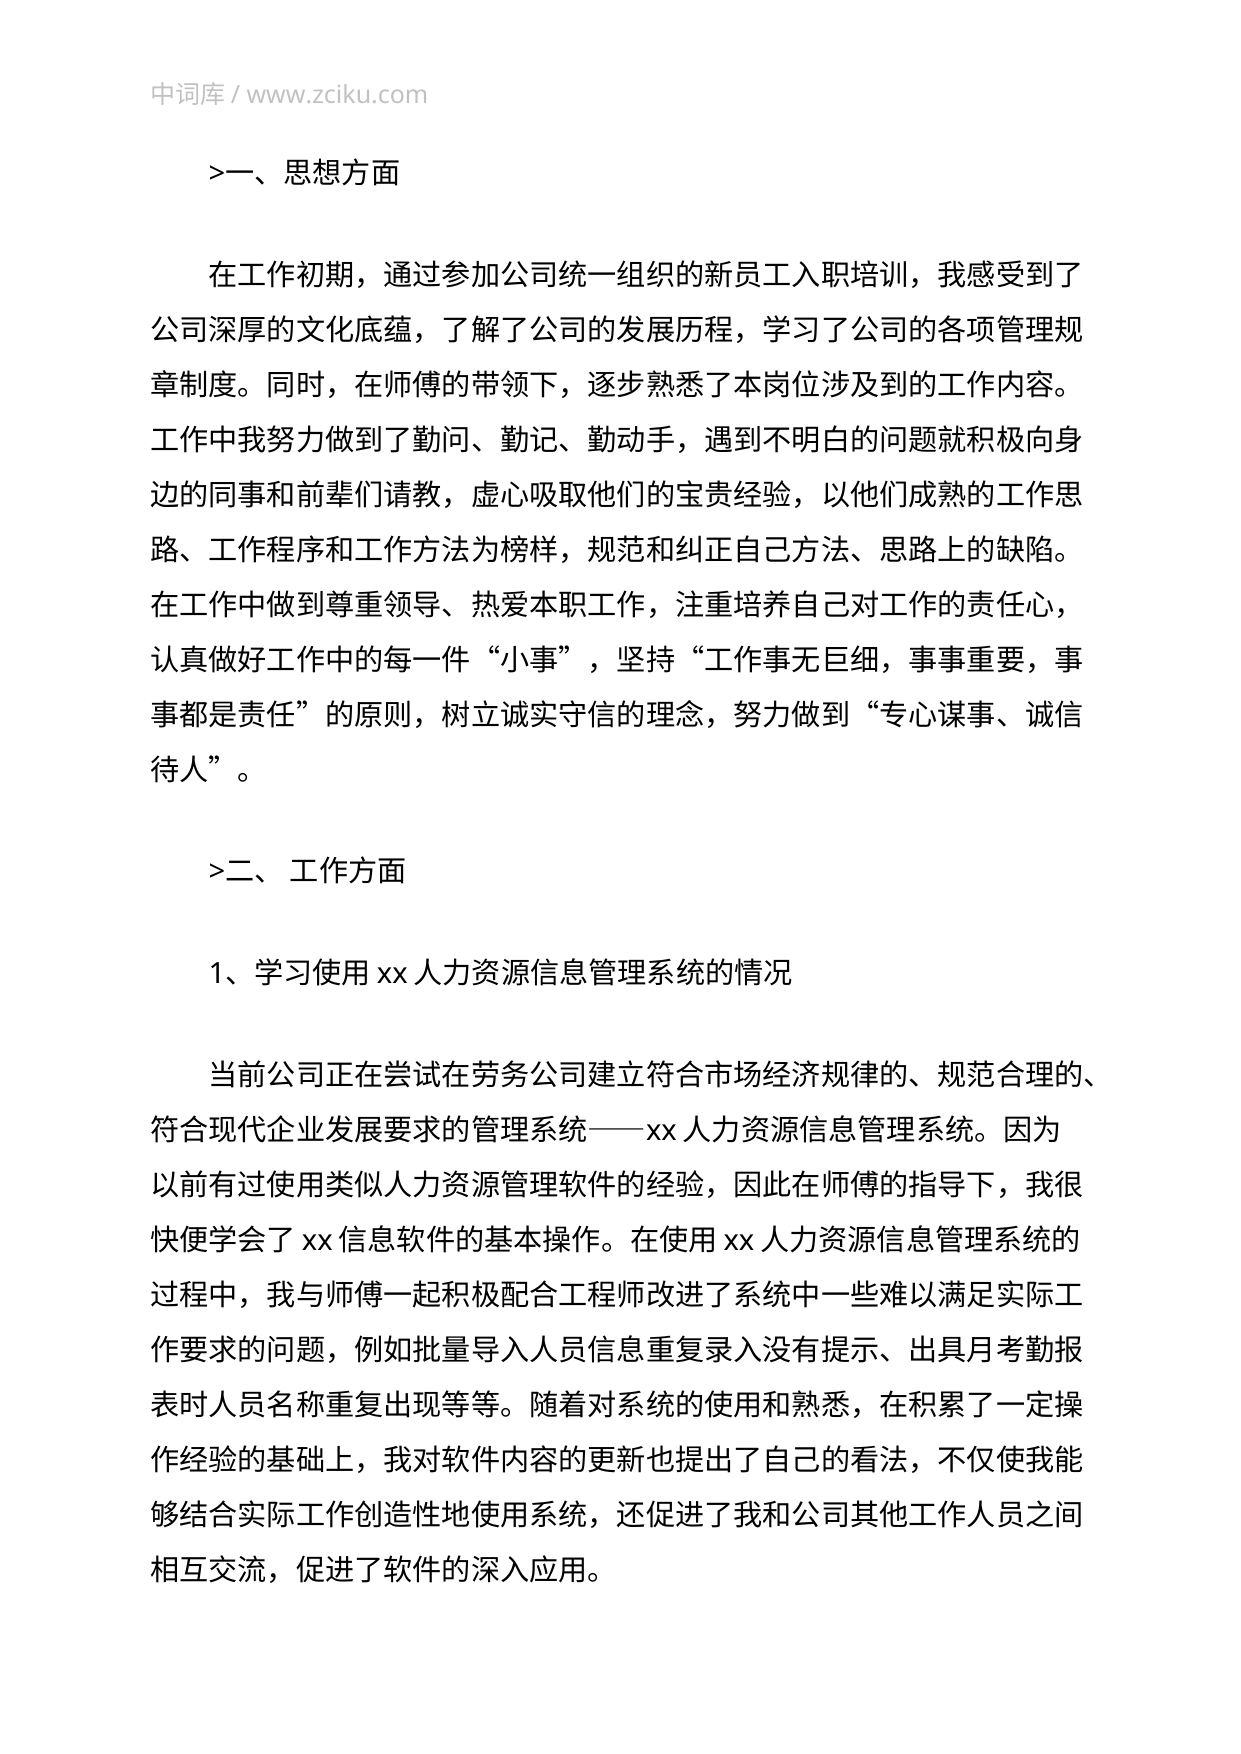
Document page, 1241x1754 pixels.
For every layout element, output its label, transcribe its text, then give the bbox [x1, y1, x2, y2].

text 当前公司正在尝试在劳务公司建立符合市场经济规律的、规范合理的、符合现代企业发展要求的管理系统——xx人力资源信息管理系统。因为以前有过使用类似人力资源管理软件的经验，因此在师傅的指导下，我很快便学会了xx信息软件的基本操作。在使用xx人力资源信息管理系统的过程中，我与师傅一起积极配合工程师改进了系统中一些难以满足实际工作要求的问题，例如批量导入人员信息重复录入没有提示、出具月考勤报表时人员名称重复出现等等。随着对系统的使用和熟悉，在积累了一定操作经验的基础上，我对软件内容的更新也提出了自己的看法，不仅使我能够结合实际工作创造性地使用系统，还促进了我和公司其他工作人员之间相互交流，促进了软件的深入应用。 [150, 1052, 1090, 1588]
text >一、思想方面 [150, 150, 1090, 192]
text 1、学习使用xx人力资源信息管理系统的情况 [150, 950, 1090, 992]
text >二、 工作方面 [150, 848, 1090, 890]
text 在工作初期，通过参加公司统一组织的新员工入职培训，我感受到了公司深厚的文化底蕴，了解了公司的发展历程，学习了公司的各项管理规章制度。同时，在师傅的带领下，逐步熟悉了本岗位涉及到的工作内容。工作中我努力做到了勤问、勤记、勤动手，遇到不明白的问题就积极向身边的同事和前辈们请教，虚心吸取他们的宝贵经验，以他们成熟的工作思路、工作程序和工作方法为榜样，规范和纠正自己方法、思路上的缺陷。在工作中做到尊重领导、热爱本职工作，注重培养自己对工作的责任心，认真做好工作中的每一件“小事”，坚持“工作事无巨细，事事重要，事事都是责任”的原则，树立诚实守信的理念，努力做到“专心谋事、诚信待人”。 [150, 252, 1090, 788]
